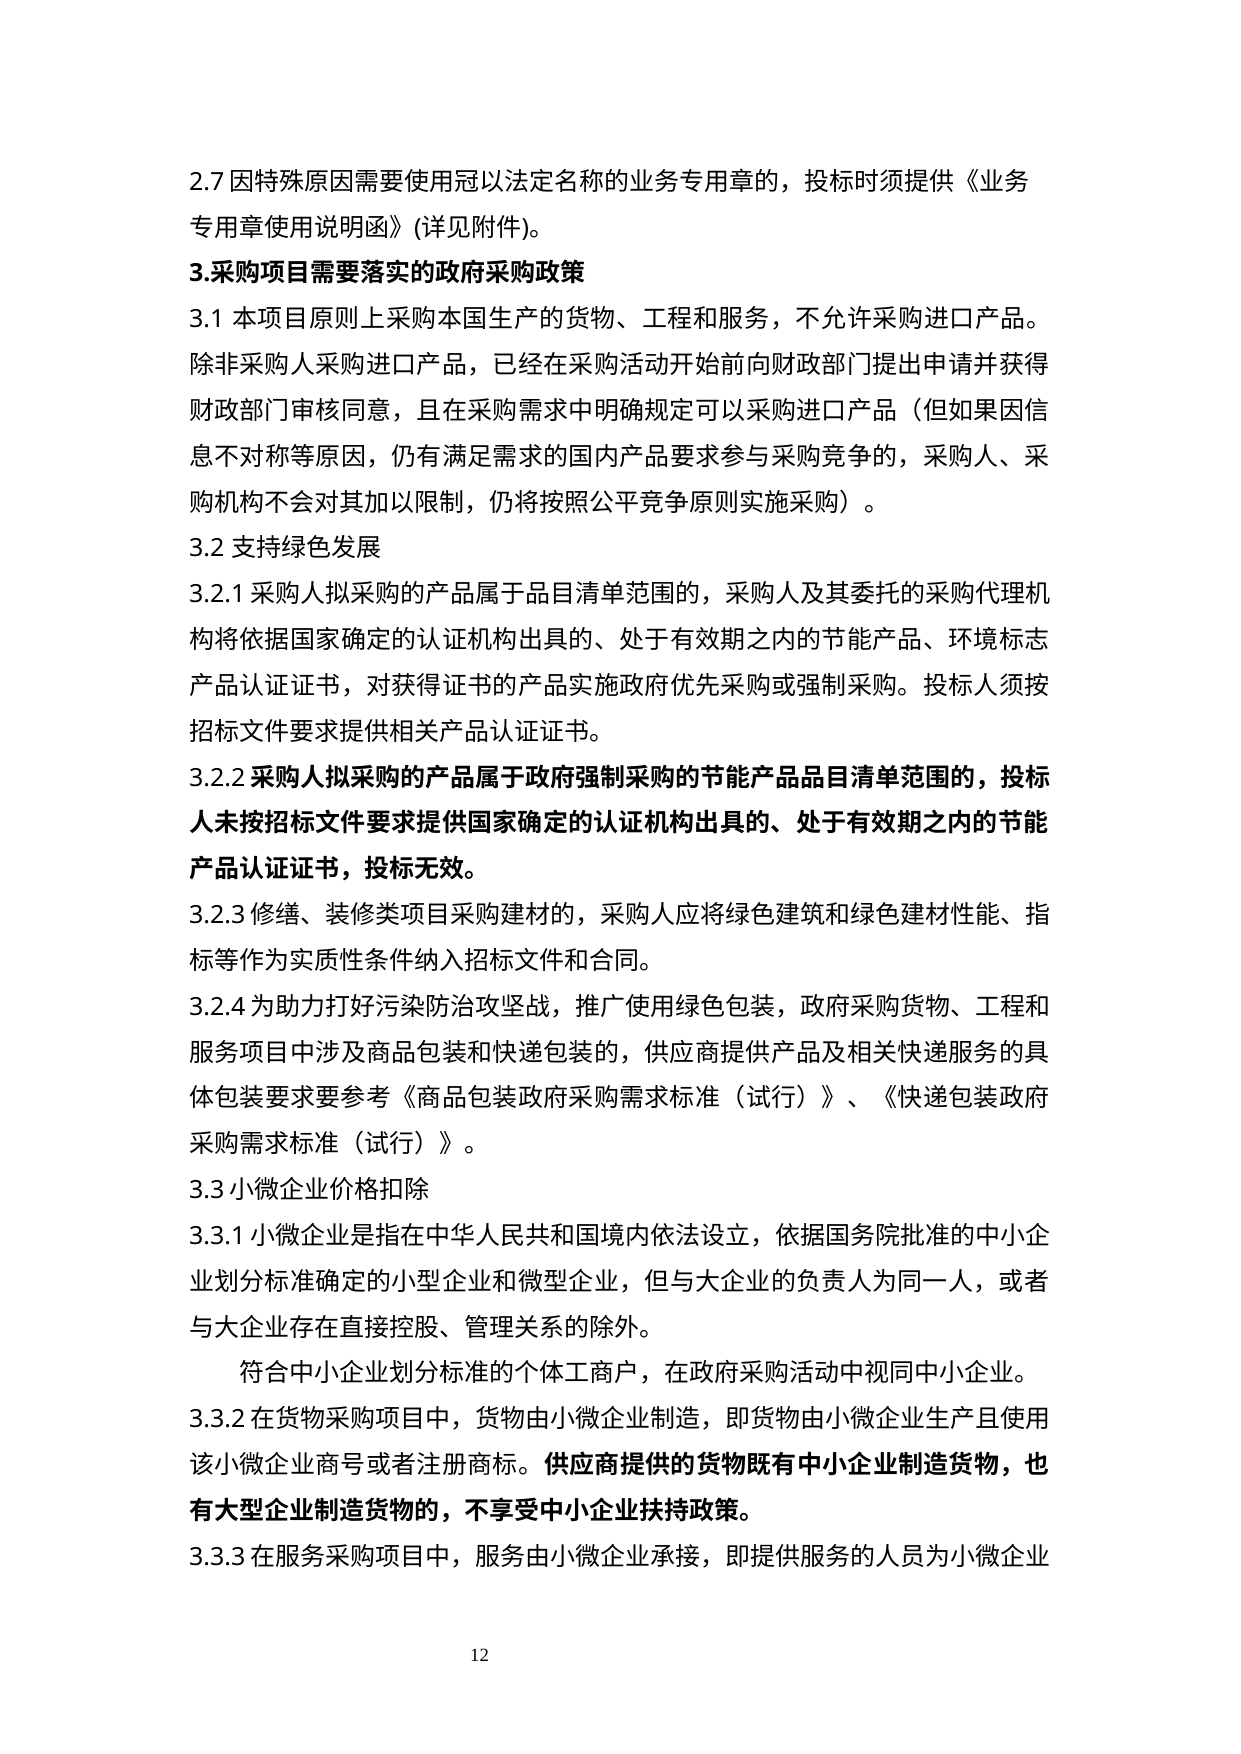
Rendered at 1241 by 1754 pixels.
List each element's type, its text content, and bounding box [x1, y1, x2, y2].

text 符合中小企业划分标准的个体工商户，在政府采购活动中视同中小企业。 [189, 1345, 1051, 1391]
text 3.3小微企业价格扣除 [189, 1162, 1051, 1208]
text 3.1 本项目原则上采购本国生产的货物、工程和服务，不允许采购进口产品。除非采购人采购进口产品，已经在采购活动开始前向财政部门提出申请并获得财政部门审核同意，且在采购需求中明确规定可以采购进口产品（但如果因信息不对称等原因，仍有满足需求的国内产品要求参与采购竞争的，采购人、采购机构不会对其加以限制，仍将按照公平竞争原则实施采购）。 [189, 291, 1051, 520]
text 3.2.4为助力打好污染防治攻坚战，推广使用绿色包装，政府采购货物、工程和服务项目中涉及商品包装和快递包装的，供应商提供产品及相关快递服务的具体包装要求要参考《商品包装政府采购需求标准（试行）》、《快递包装政府采购需求标准（试行）》。 [189, 978, 1051, 1162]
text 3.2 支持绿色发展 [189, 520, 1051, 566]
text 3.2.2采购人拟采购的产品属于政府强制采购的节能产品品目清单范围的，投标人未按招标文件要求提供国家确定的认证机构出具的、处于有效期之内的节能产品认证证书，投标无效。 [189, 749, 1051, 887]
text 3.3.1小微企业是指在中华人民共和国境内依法设立，依据国务院批准的中小企业划分标准确定的小型企业和微型企业，但与大企业的负责人为同一人，或者与大企业存在直接控股、管理关系的除外。 [189, 1208, 1051, 1345]
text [189, 1528, 1051, 1574]
text 2.7因特殊原因需要使用冠以法定名称的业务专用章的，投标时须提供《业务专用章使用说明函》(详见附件)。 [189, 153, 1051, 245]
text 3.3.2在货物采购项目中，货物由小微企业制造，即货物由小微企业生产且使用该小微企业商号或者注册商标。供应商提供的货物既有中小企业制造货物，也有大型企业制造货物的，不享受中小企业扶持政策。 [189, 1391, 1051, 1528]
text 3.2.3修缮、装修类项目采购建材的，采购人应将绿色建筑和绿色建材性能、指标等作为实质性条件纳入招标文件和合同。 [189, 887, 1051, 978]
text 3.2.1采购人拟采购的产品属于品目清单范围的，采购人及其委托的采购代理机构将依据国家确定的认证机构出具的、处于有效期之内的节能产品、环境标志产品认证证书，对获得证书的产品实施政府优先采购或强制采购。投标人须按招标文件要求提供相关产品认证证书。 [189, 566, 1051, 749]
text 3.采购项目需要落实的政府采购政策 [189, 245, 1051, 291]
